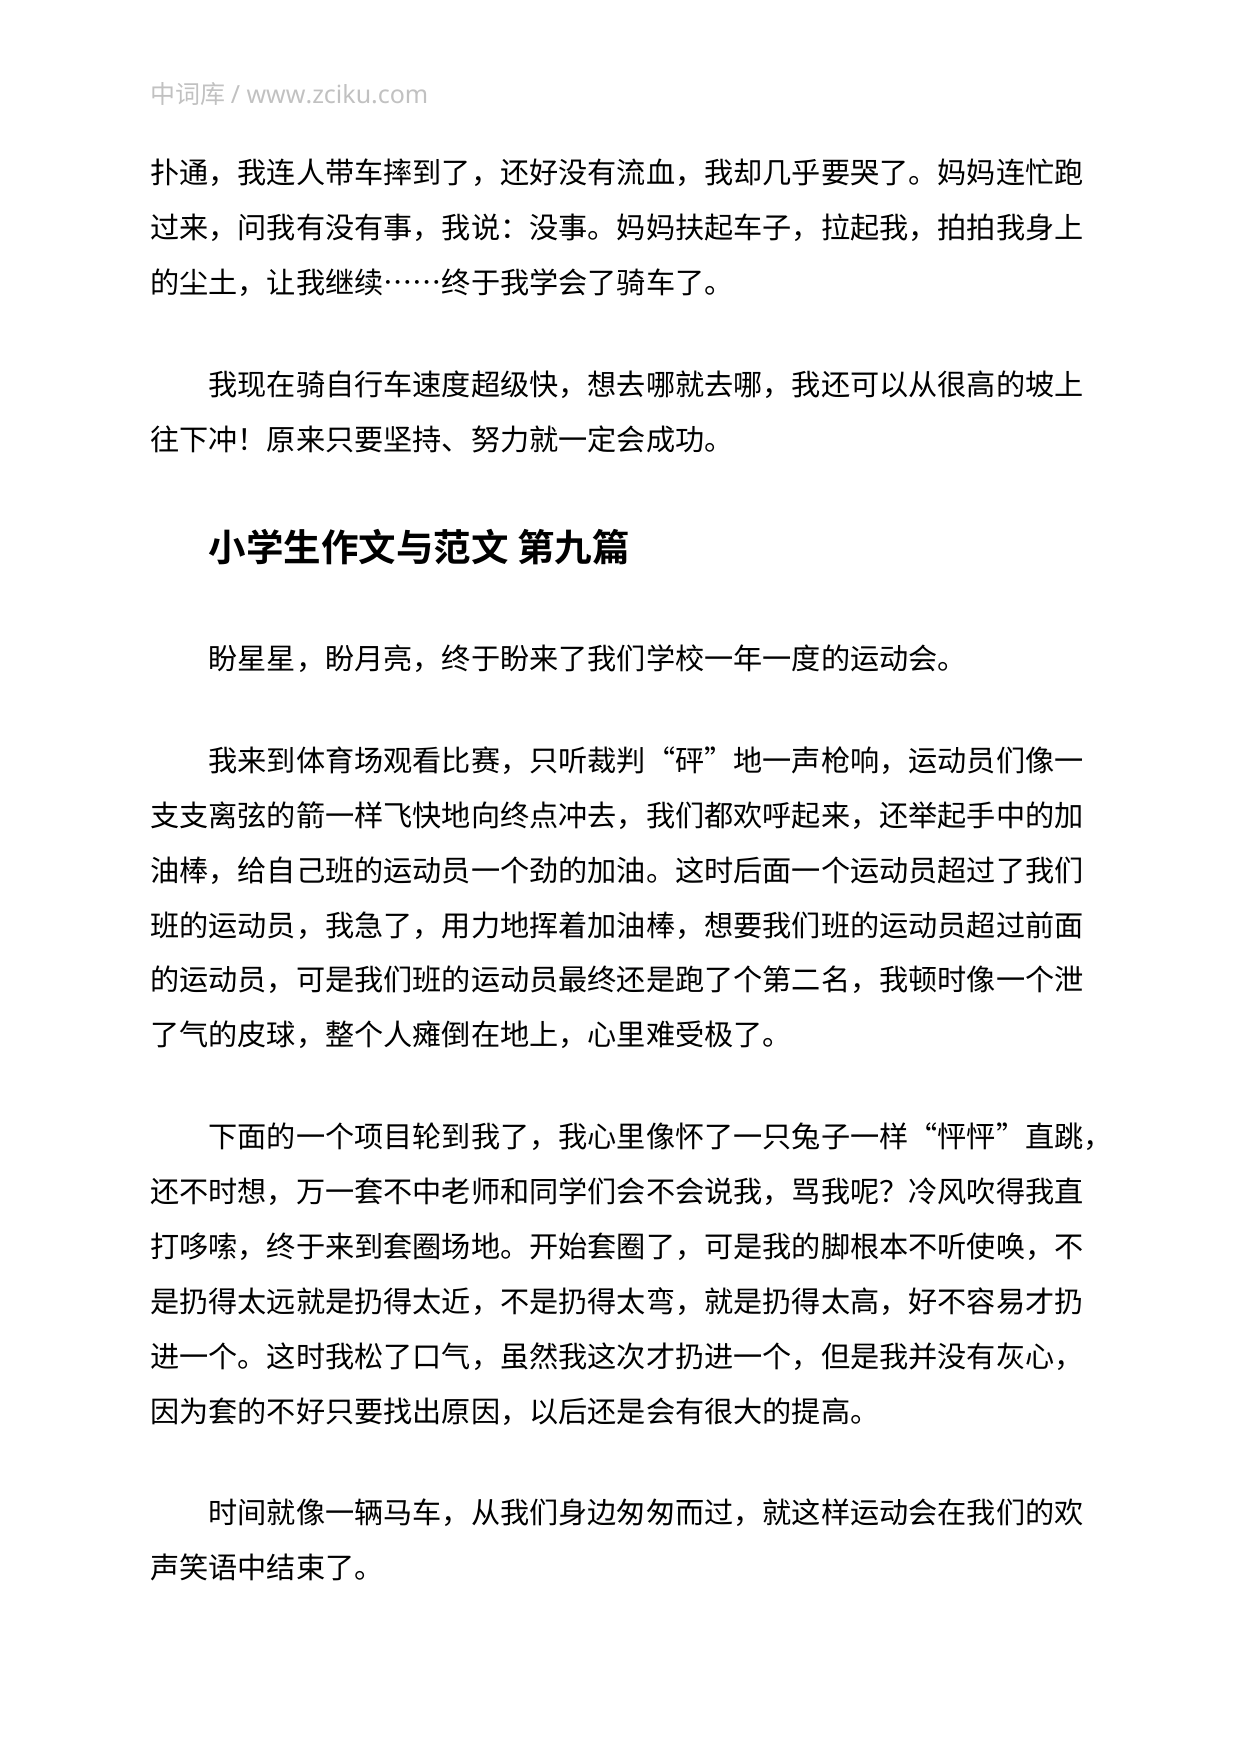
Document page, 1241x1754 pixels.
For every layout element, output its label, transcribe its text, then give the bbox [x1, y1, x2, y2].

text 盼星星，盼月亮，终于盼来了我们学校一年一度的运动会。 [150, 636, 1090, 678]
text 下面的一个项目轮到我了，我心里像怀了一只兔子一样“怦怦”直跳，还不时想，万一套不中老师和同学们会不会说我，骂我呢？冷风吹得我直打哆嗦，终于来到套圈场地。开始套圈了，可是我的脚根本不听使唤，不是扔得太远就是扔得太近，不是扔得太弯，就是扔得太高，好不容易才扔进一个。这时我松了口气，虽然我这次才扔进一个，但是我并没有灰心，因为套的不好只要找出原因，以后还是会有很大的提高。 [150, 1114, 1090, 1430]
text 小学生作文与范文 第九篇 [150, 518, 1090, 572]
text 我来到体育场观看比赛，只听裁判“砰”地一声枪响，运动员们像一支支离弦的箭一样飞快地向终点冲去，我们都欢呼起来，还举起手中的加油棒，给自己班的运动员一个劲的加油。这时后面一个运动员超过了我们班的运动员，我急了，用力地挥着加油棒，想要我们班的运动员超过前面的运动员，可是我们班的运动员最终还是跑了个第二名，我顿时像一个泄了气的皮球，整个人瘫倒在地上，心里难受极了。 [150, 737, 1090, 1054]
text 我现在骑自行车速度超级快，想去哪就去哪，我还可以从很高的坡上往下冲！原来只要坚持、努力就一定会成功。 [150, 362, 1090, 459]
text 时间就像一辆马车，从我们身边匆匆而过，就这样运动会在我们的欢声笑语中结束了。 [150, 1490, 1090, 1587]
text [150, 150, 1090, 302]
